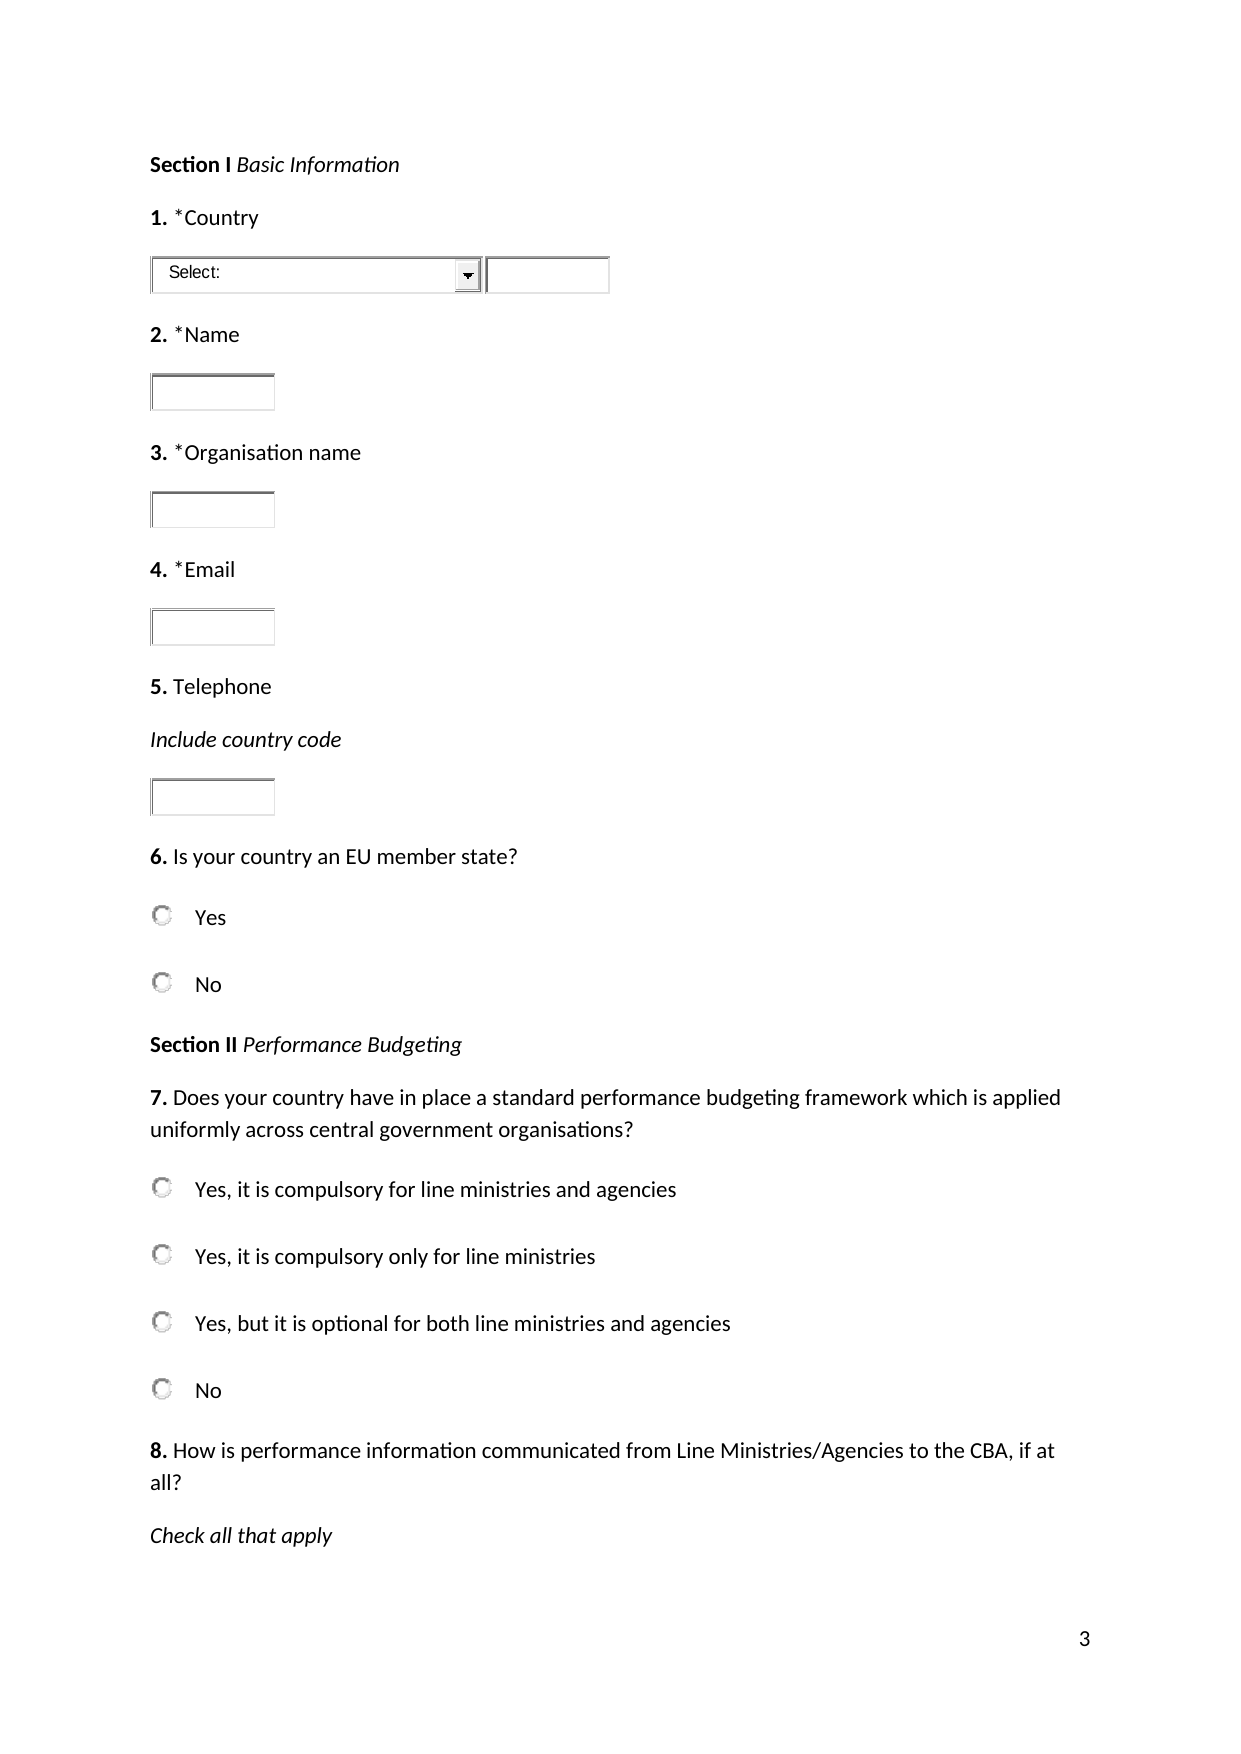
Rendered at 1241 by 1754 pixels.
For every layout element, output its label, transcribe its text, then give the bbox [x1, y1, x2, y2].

text 8. How is performance information communicated from Line Ministries/Agencies to the CBA, if at all? [150, 1436, 1090, 1496]
text Section I Basic Information [150, 150, 1090, 178]
text Check all that apply [150, 1521, 1090, 1549]
text Section II Performance Budgeting [150, 1030, 1090, 1058]
table_cell [149, 1369, 193, 1436]
table_cell Yes, it is compulsory only for line ministries [193, 1235, 733, 1302]
table_cell No [193, 963, 228, 1030]
text 4. *Email [150, 555, 1090, 583]
table_header [149, 1168, 193, 1235]
table_cell [149, 963, 193, 1030]
table_cell [149, 1235, 193, 1302]
table_header Yes [193, 896, 228, 963]
text 3. *Organisation name [150, 438, 1090, 466]
table_header Yes, it is compulsory for line ministries and agencies [193, 1168, 733, 1235]
table_cell Yes, but it is optional for both line ministries and agencies [193, 1302, 733, 1369]
text 5. Telephone [150, 672, 1090, 700]
table_cell No [193, 1369, 733, 1436]
text 2. *Name [150, 320, 1090, 348]
text 1. *Country [150, 203, 1090, 231]
table_cell [149, 1302, 193, 1369]
text 6. Is your country an EU member state? [150, 842, 1090, 871]
text 7. Does your country have in place a standard performance budgeting framework which is applied uniformly across central government organisations? [150, 1083, 1090, 1143]
table_header [149, 896, 193, 963]
text Include country code [150, 725, 1090, 753]
